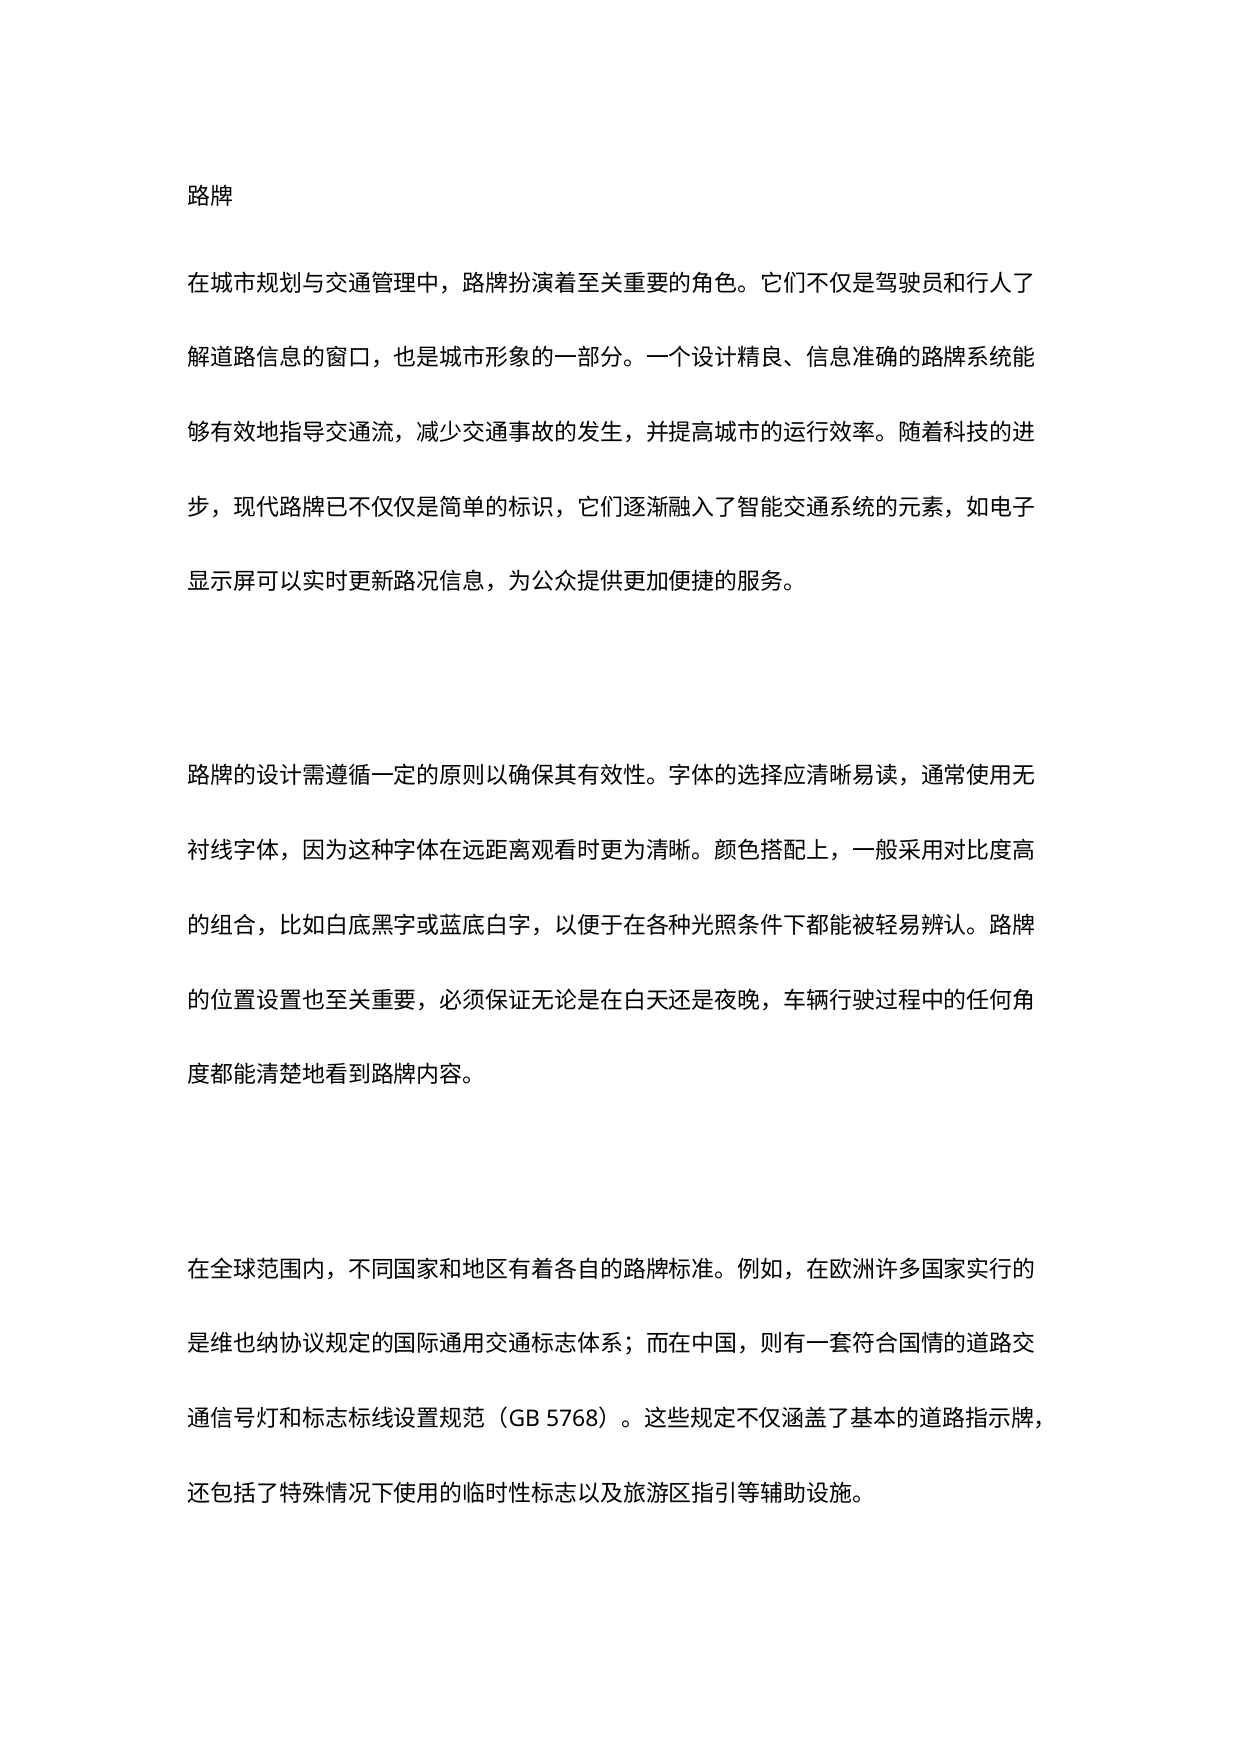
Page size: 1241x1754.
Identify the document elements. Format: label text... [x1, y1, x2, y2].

text 在全球范围内，不同国家和地区有着各自的路牌标准。例如，在欧洲许多国家实行的是维也纳协议规定的国际通用交通标志体系；而在中国，则有一套符合国情的道路交通信号灯和标志标线设置规范（GB 5768）。这些规定不仅涵盖了基本的道路指示牌，还包括了特殊情况下使用的临时性标志以及旅游区指引等辅助设施。 [187, 1234, 1053, 1524]
text 路牌 [187, 162, 1053, 227]
text 路牌的设计需遵循一定的原则以确保其有效性。字体的选择应清晰易读，通常使用无衬线字体，因为这种字体在远距离观看时更为清晰。颜色搭配上，一般采用对比度高的组合，比如白底黑字或蓝底白字，以便于在各种光照条件下都能被轻易辨认。路牌的位置设置也至关重要，必须保证无论是在白天还是夜晚，车辆行驶过程中的任何角度都能清楚地看到路牌内容。 [187, 742, 1053, 1105]
text 在城市规划与交通管理中，路牌扮演着至关重要的角色。它们不仅是驾驶员和行人了解道路信息的窗口，也是城市形象的一部分。一个设计精良、信息准确的路牌系统能够有效地指导交通流，减少交通事故的发生，并提高城市的运行效率。随着科技的进步，现代路牌已不仅仅是简单的标识，它们逐渐融入了智能交通系统的元素，如电子显示屏可以实时更新路况信息，为公众提供更加便捷的服务。 [187, 248, 1053, 612]
